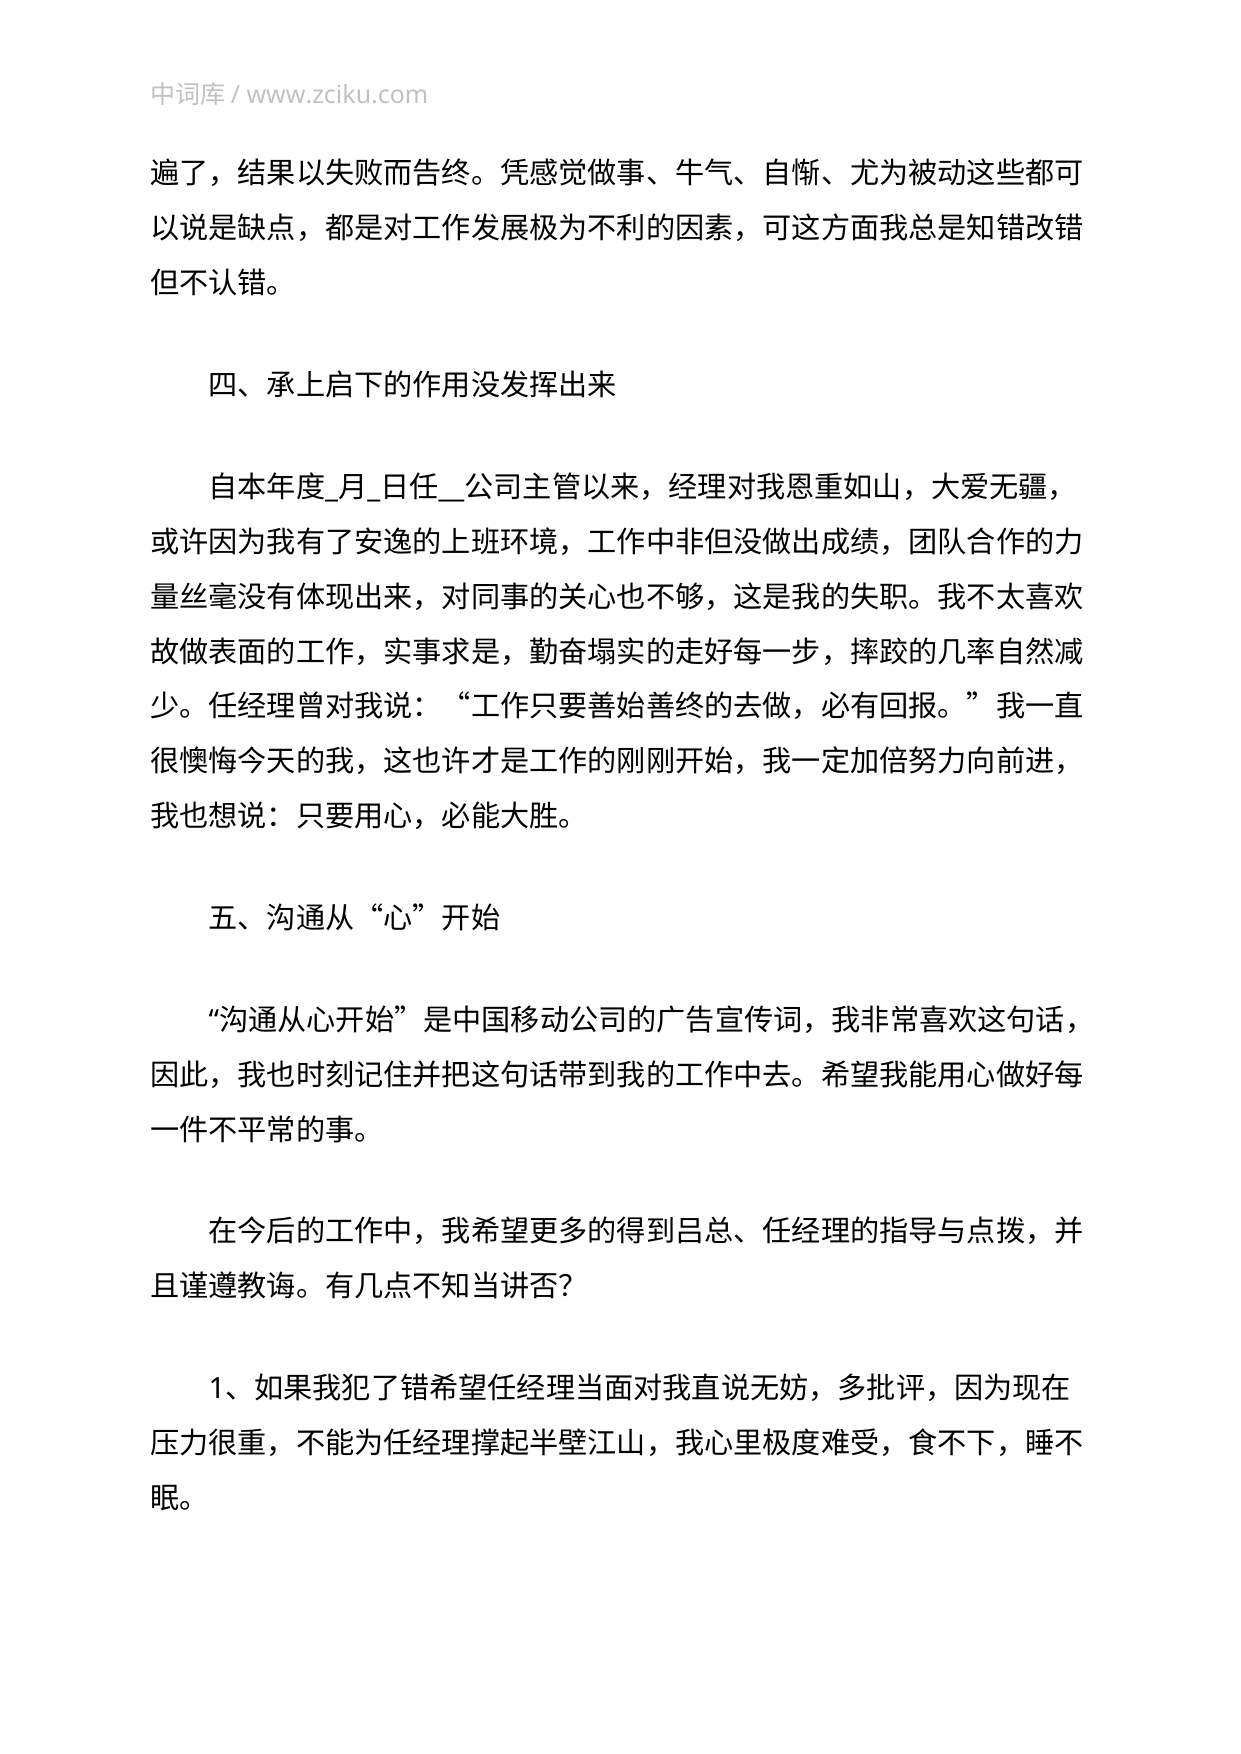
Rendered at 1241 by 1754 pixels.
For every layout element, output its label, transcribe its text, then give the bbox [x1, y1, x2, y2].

text 在今后的工作中，我希望更多的得到吕总、任经理的指导与点拨，并且谨遵教诲。有几点不知当讲否？ [150, 1208, 1090, 1305]
text 四、承上启下的作用没发挥出来 [150, 362, 1090, 404]
text 五、沟通从“心”开始 [150, 894, 1090, 937]
text “沟通从心开始”是中国移动公司的广告宣传词，我非常喜欢这句话，因此，我也时刻记住并把这句话带到我的工作中去。希望我能用心做好每一件不平常的事。 [150, 996, 1090, 1148]
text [150, 150, 1090, 302]
text 自本年度_月_日任__公司主管以来，经理对我恩重如山，大爱无疆，或许因为我有了安逸的上班环境，工作中非但没做出成绩，团队合作的力量丝毫没有体现出来，对同事的关心也不够，这是我的失职。我不太喜欢故做表面的工作，实事求是，勤奋塌实的走好每一步，摔跤的几率自然减少。任经理曾对我说：“工作只要善始善终的去做，必有回报。”我一直很懊悔今天的我，这也许才是工作的刚刚开始，我一定加倍努力向前进，我也想说：只要用心，必能大胜。 [150, 463, 1090, 835]
text 1、如果我犯了错希望任经理当面对我直说无妨，多批评，因为现在压力很重，不能为任经理撑起半壁江山，我心里极度难受，食不下，睡不眠。 [150, 1365, 1090, 1517]
